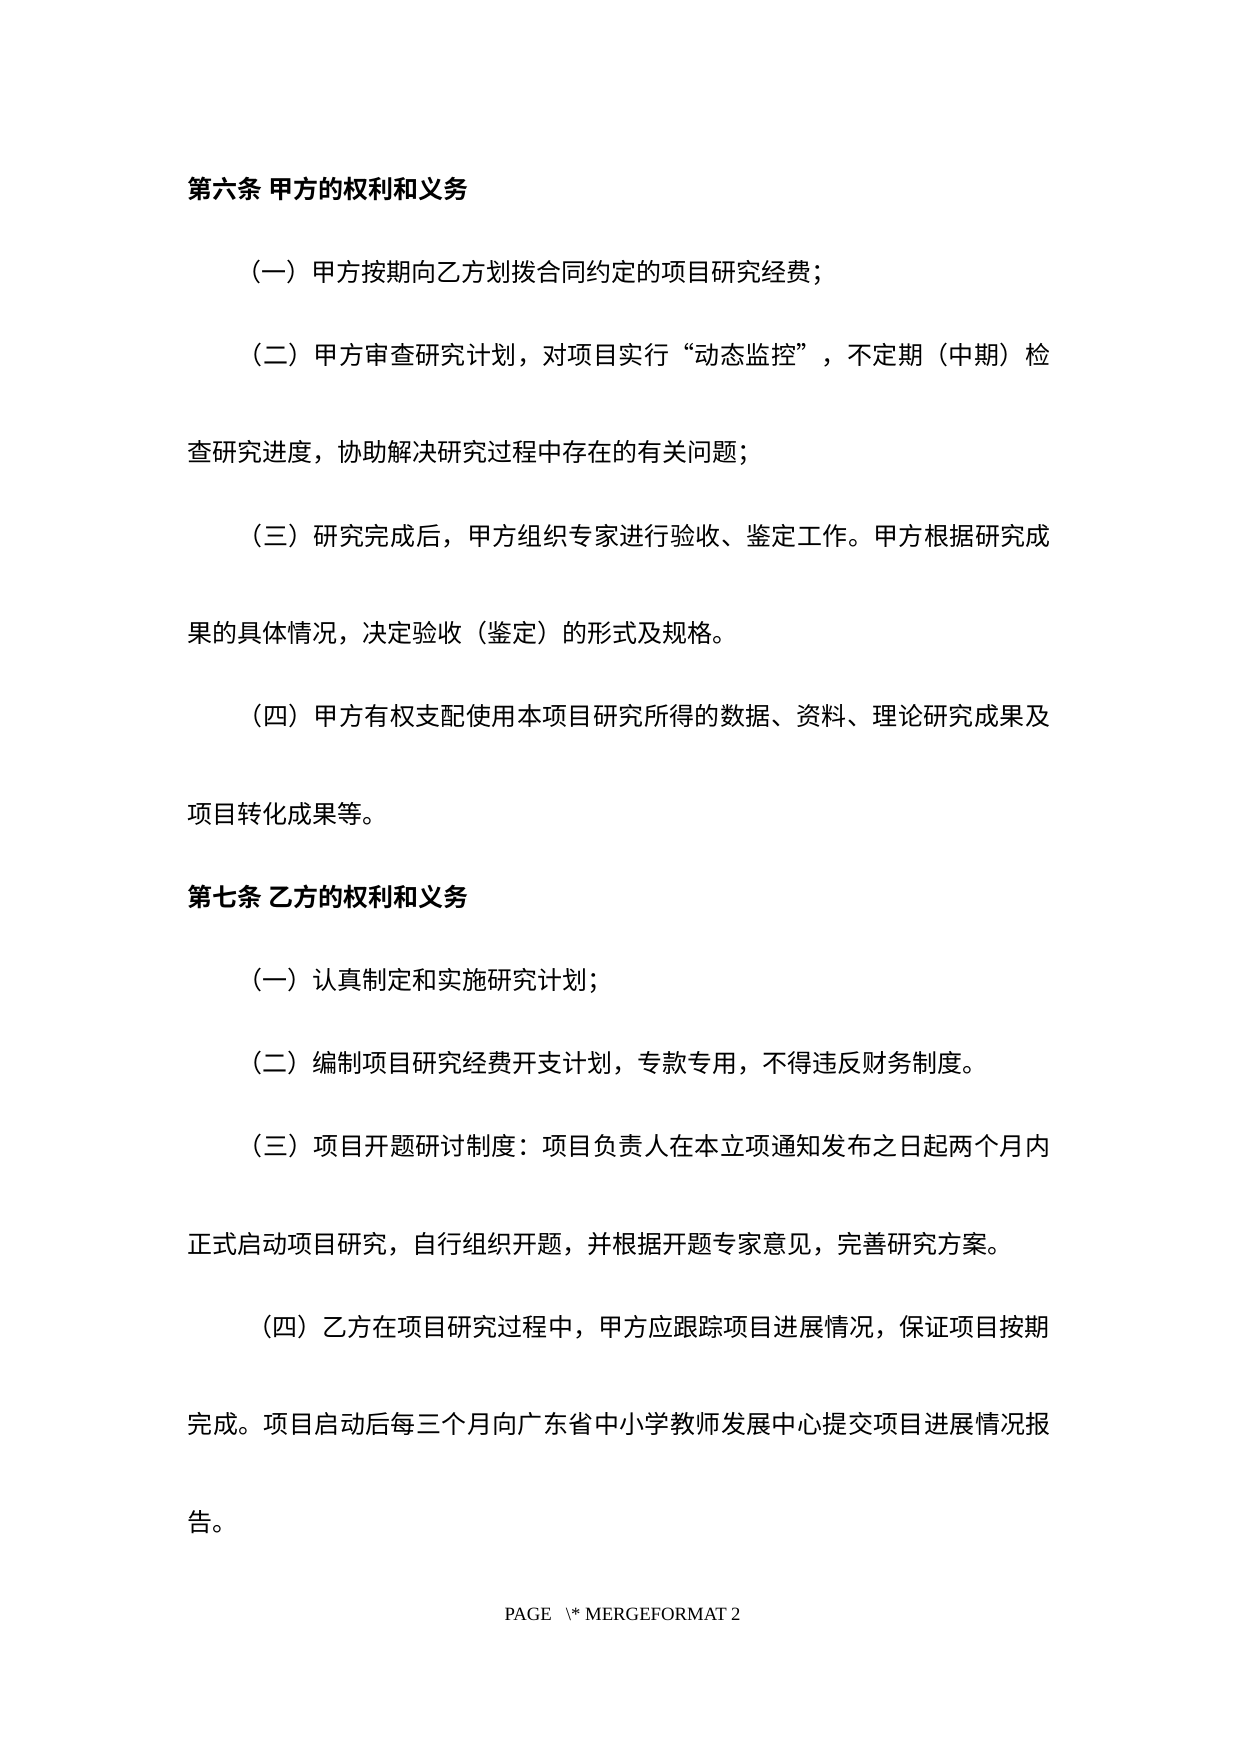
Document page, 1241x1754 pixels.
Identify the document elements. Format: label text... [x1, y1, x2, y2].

text （三）研究完成后，甲方组织专家进行验收、鉴定工作。甲方根据研究成果的具体情况，决定验收（鉴定）的形式及规格。 [187, 502, 1053, 664]
text 第七条 乙方的权利和义务 [187, 863, 1053, 928]
text （一）甲方按期向乙方划拨合同约定的项目研究经费； [187, 238, 1053, 303]
text （三）项目开题研讨制度：项目负责人在本立项通知发布之日起两个月内正式启动项目研究，自行组织开题，并根据开题专家意见，完善研究方案。 [187, 1112, 1053, 1275]
text （二）编制项目研究经费开支计划，专款专用，不得违反财务制度。 [187, 1029, 1053, 1094]
text 第六条 甲方的权利和义务 [187, 155, 1053, 220]
text （二）甲方审查研究计划，对项目实行“动态监控”，不定期（中期）检查研究进度，协助解决研究过程中存在的有关问题； [187, 321, 1053, 483]
text （一）认真制定和实施研究计划； [187, 946, 1053, 1011]
text （四）甲方有权支配使用本项目研究所得的数据、资料、理论研究成果及项目转化成果等。 [187, 682, 1053, 845]
text （四）乙方在项目研究过程中，甲方应跟踪项目进展情况，保证项目按期完成。项目启动后每三个月向广东省中小学教师发展中心提交项目进展情况报告。 [187, 1293, 1053, 1553]
